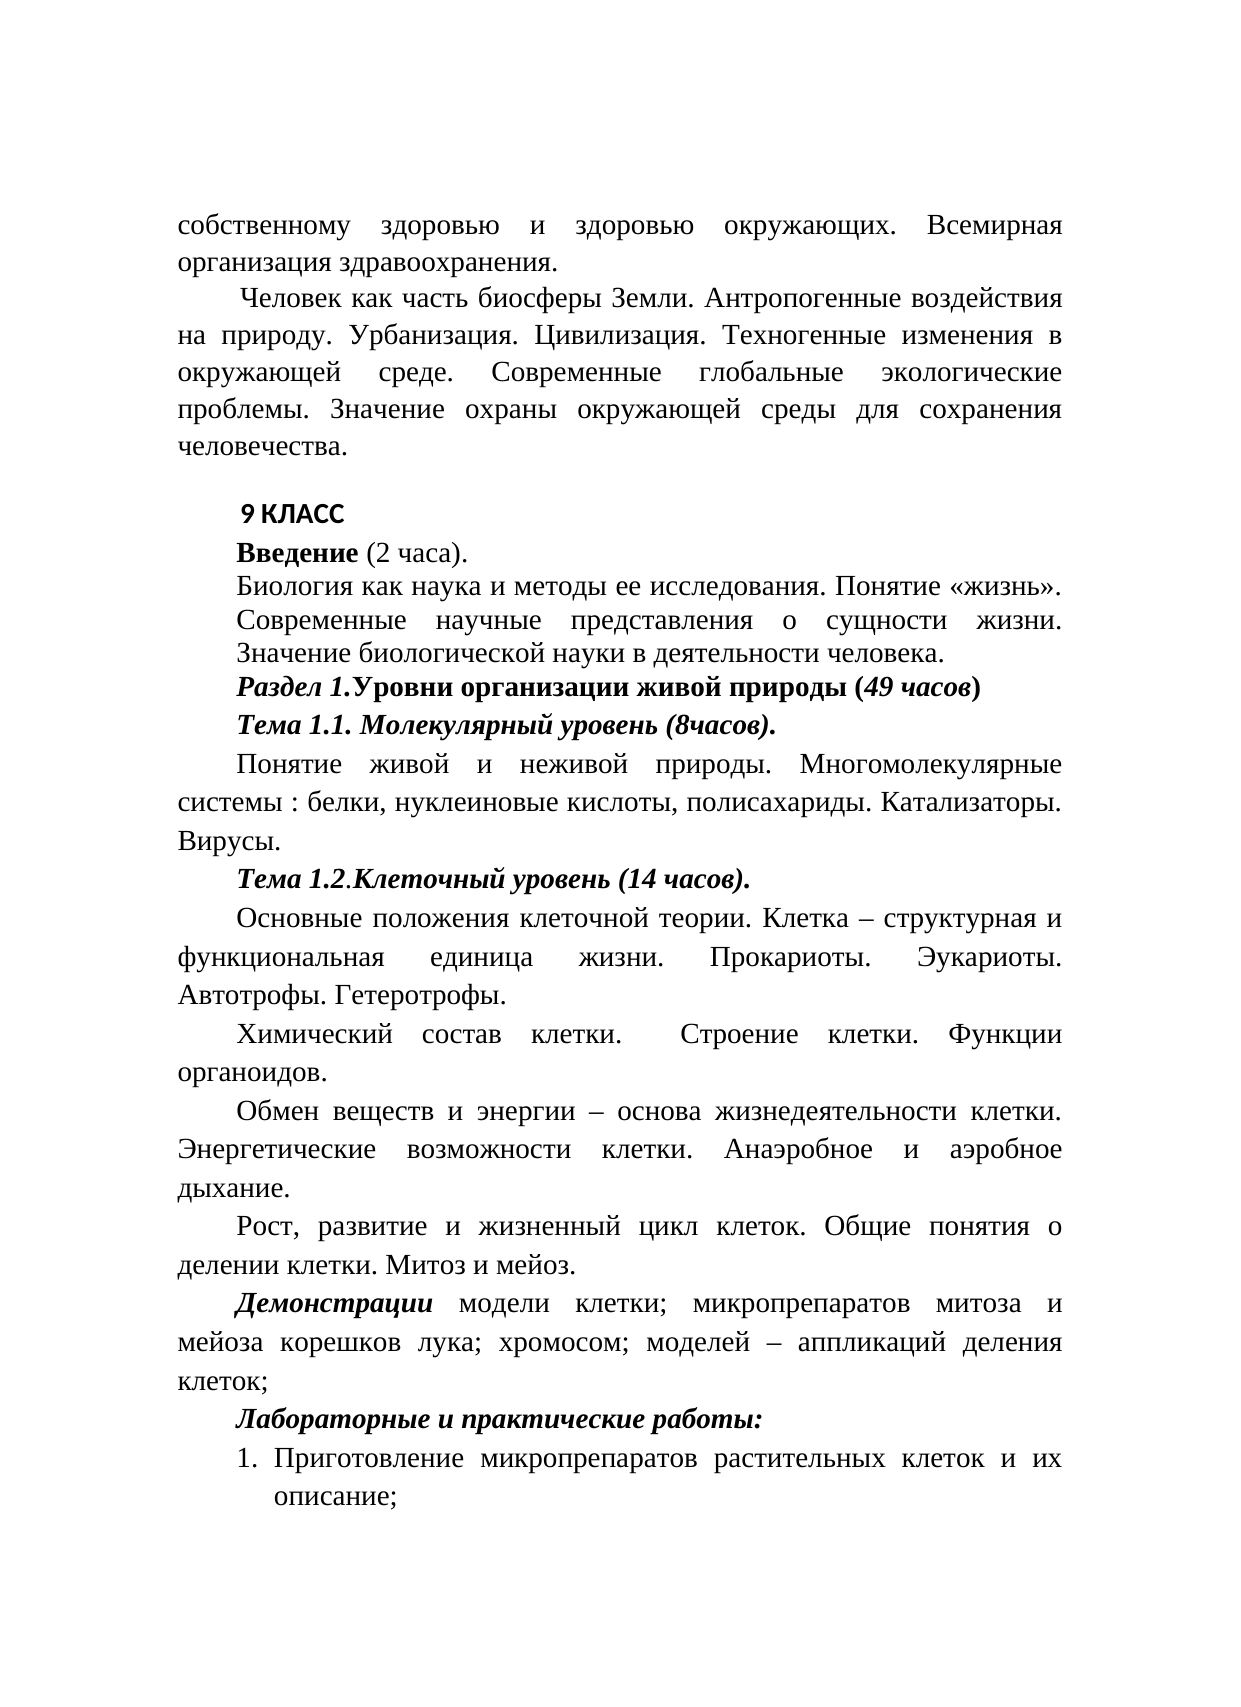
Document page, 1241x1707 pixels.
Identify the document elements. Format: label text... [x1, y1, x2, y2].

text Рост, развитие и жизненный цикл клеток. Общие понятия о делении клетки. Митоз и мейоз. [177, 1208, 1063, 1281]
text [177, 207, 1063, 277]
text Человек как часть биосферы Земли. Антропогенные воздействия на природу. Урбанизация. Цивилизация. Техногенные изменения в окружающей среде. Современные глобальные экологические проблемы. Значение охраны окружающей среды для сохранения человечества. [177, 281, 1063, 462]
text Тема 1.2.Клеточный уровень (14 часов). [177, 862, 1063, 895]
text 9 КЛАСС [177, 496, 1063, 531]
text Биология как наука и методы ее исследования. Понятие «жизнь». Современные научные представления о сущности жизни. Значение биологической науки в деятельности человека. [236, 568, 1063, 669]
text Тема 1.1. Молекулярный уровень (8часов). [177, 707, 1063, 741]
text Понятие живой и неживой природы. Многомолекулярные системы : белки, нуклеиновые кислоты, полисахариды. Катализаторы. Вирусы. [177, 746, 1063, 857]
text Введение (2 часа). [236, 535, 1063, 568]
text Лабораторные и практические работы: [177, 1401, 1063, 1435]
text Демонстрации модели клетки; микропрепаратов митоза и мейоза корешков лука; хромосом; моделей – аппликаций деления клеток; [177, 1286, 1063, 1396]
text Обмен веществ и энергии – основа жизнедеятельности клетки. Энергетические возможности клетки. Анаэробное и аэробное дыхание. [177, 1093, 1063, 1203]
text Основные положения клеточной теории. Клетка – структурная и функциональная единица жизни. Прокариоты. Эукариоты. Автотрофы. Гетеротрофы. [177, 900, 1063, 1011]
text Раздел 1.Уровни организации живой природы (49 часов) [177, 669, 1063, 702]
text Химический состав клетки. Строение клетки. Функции органоидов. [177, 1016, 1063, 1088]
list Приготовление микропрепаратов растительных клеток и их описание; [236, 1440, 1063, 1512]
